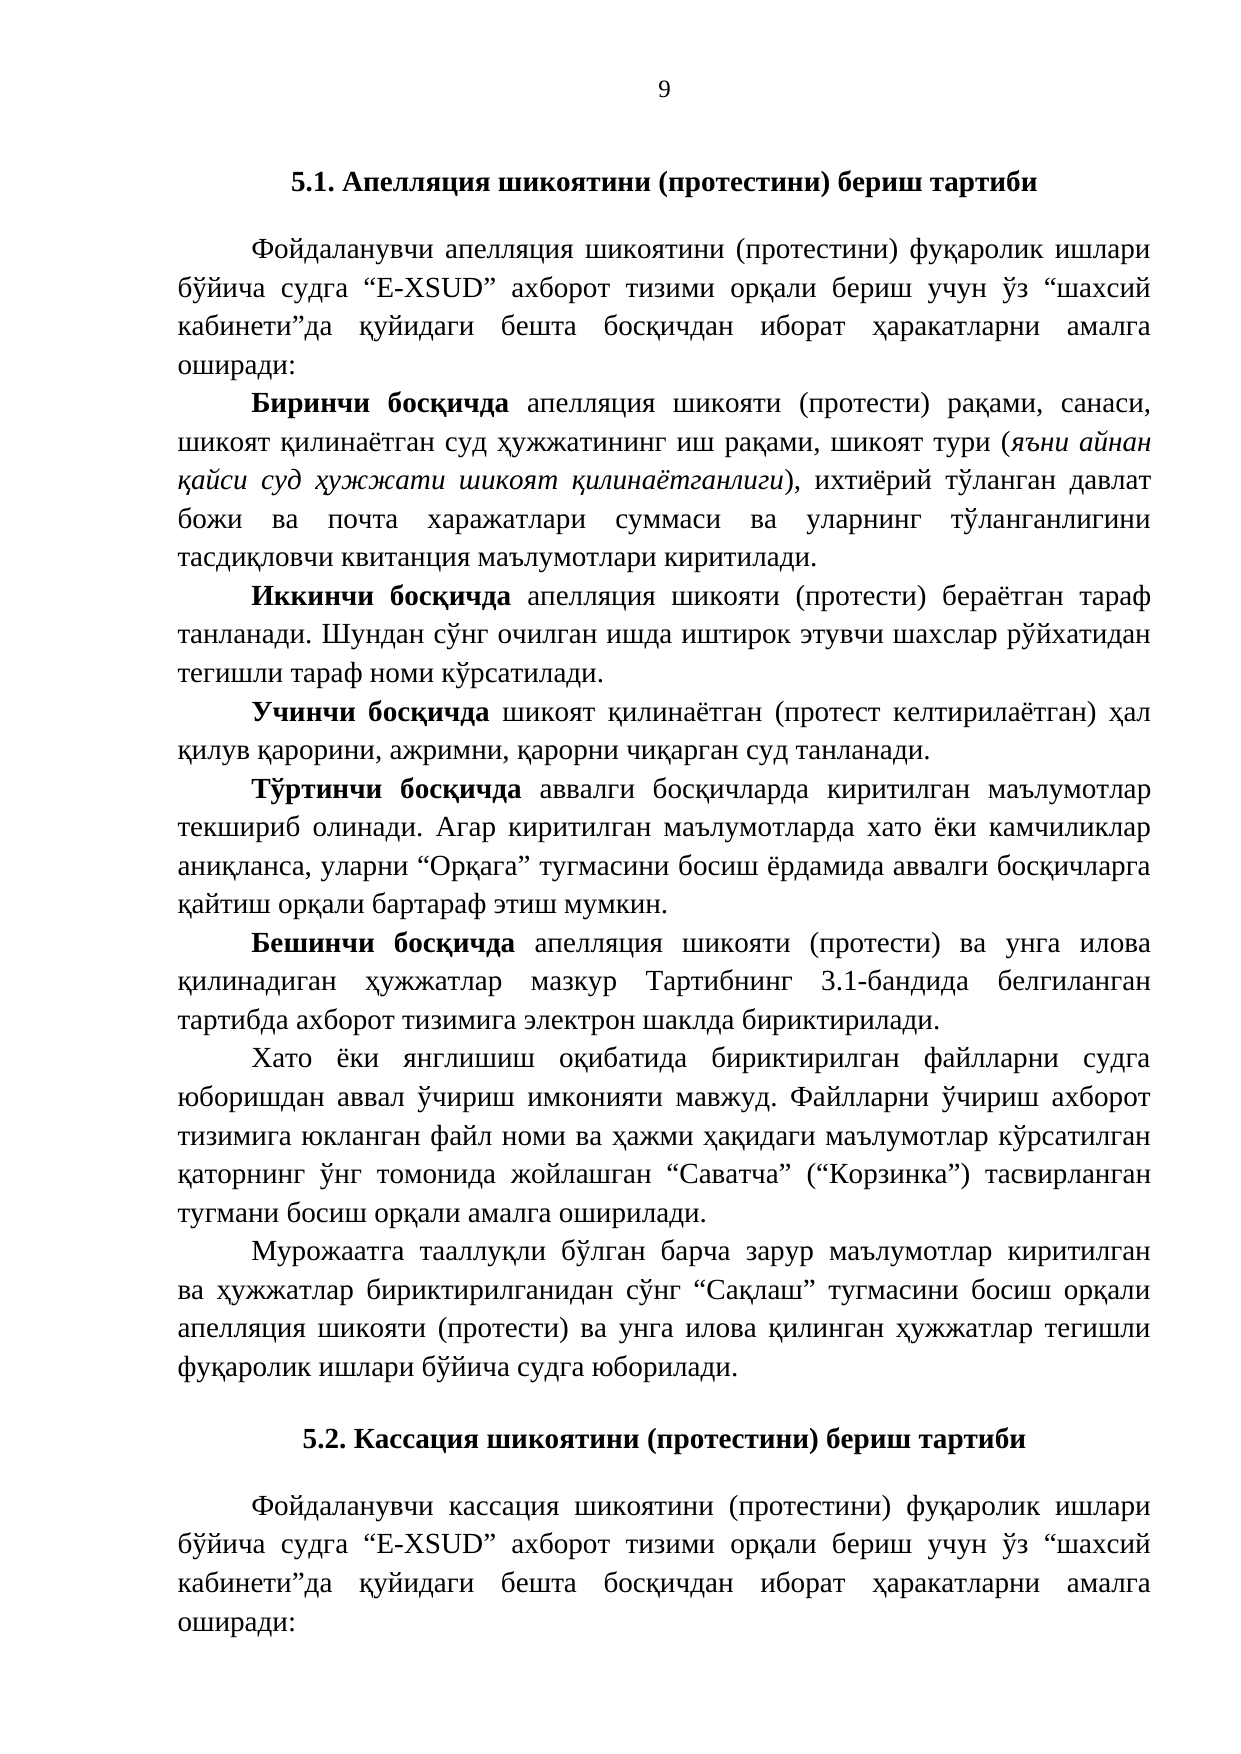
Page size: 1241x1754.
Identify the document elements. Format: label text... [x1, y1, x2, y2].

list Биринчи босқичда апелляция шикояти (протести) рақами, санаси, шикоят қилинаётган суд ҳужжатининг иш рақами, шикоят тури (яъни айнан қайси суд ҳужжати шикоят қилинаётганлиги), ихтиёрий тўланган давлат божи ва почта харажатлари суммаси ва уларнинг тўланганлигини тасдиқловчи квитанция маълумотлари киритилади. [177, 385, 1152, 573]
list Мурожаатга тааллуқли бўлган барча зарур маълумотлар киритилган ва ҳужжатлар бириктирилганидан сўнг “Сақлаш” тугмасини босиш орқали апелляция шикояти (протести) ва унга илова қилинган ҳужжатлар тегишли фуқаролик ишлари бўйича судга юборилади. [177, 1233, 1152, 1382]
text Фойдаланувчи апелляция шикоятини (протестини) фуқаролик ишлари бўйича судга “E-XSUD” ахборот тизими орқали бериш учун ўз “шахсий кабинети”да қуйидаги бешта босқичдан иборат ҳаракатларни амалга оширади: [177, 231, 1152, 380]
list 5.2. Кассация шикоятини (протестини) бериш тартиби [177, 1421, 1152, 1454]
list Иккинчи босқичда апелляция шикояти (протести) бераётган тараф танланади. Шундан сўнг очилган ишда иштирок этувчи шахслар рўйхатидан тегишли тараф номи кўрсатилади. [177, 578, 1152, 689]
text Фойдаланувчи кассация шикоятини (протестини) фуқаролик ишлари бўйича судга “E-XSUD” ахборот тизими орқали бериш учун ўз “шахсий кабинети”да қуйидаги бешта босқичдан иборат ҳаракатларни амалга оширади: [177, 1488, 1152, 1637]
list Учинчи босқичда шикоят қилинаётган (протест келтирилаётган) ҳал қилув қарорини, ажримни, қарорни чиқарган суд танланади. [177, 694, 1152, 766]
list Бешинчи босқичда апелляция шикояти (протести) ва унга илова қилинадиган ҳужжатлар мазкур Тартибнинг 3.1-бандида белгиланган тартибда ахборот тизимига электрон шаклда бириктирилади. [177, 925, 1152, 1036]
list 5.1. Апелляция шикоятини (протестини) бериш тартиби [177, 164, 1152, 198]
list Тўртинчи босқичда аввалги босқичларда киритилган маълумотлар текшириб олинади. Агар киритилган маълумотларда хато ёки камчиликлар аниқланса, уларни “Орқага” тугмасини босиш ёрдамида аввалги босқичларга қайтиш орқали бартараф этиш мумкин. [177, 771, 1152, 920]
list Хато ёки янглишиш оқибатида бириктирилган файлларни судга юборишдан аввал ўчириш имконияти мавжуд. Файлларни ўчириш ахборот тизимига юкланган файл номи ва ҳажми ҳақидаги маълумотлар кўрсатилган қаторнинг ўнг томонида жойлашган “Саватча” (“Корзинка”) тасвирланган тугмани босиш орқали амалга оширилади. [177, 1041, 1152, 1228]
